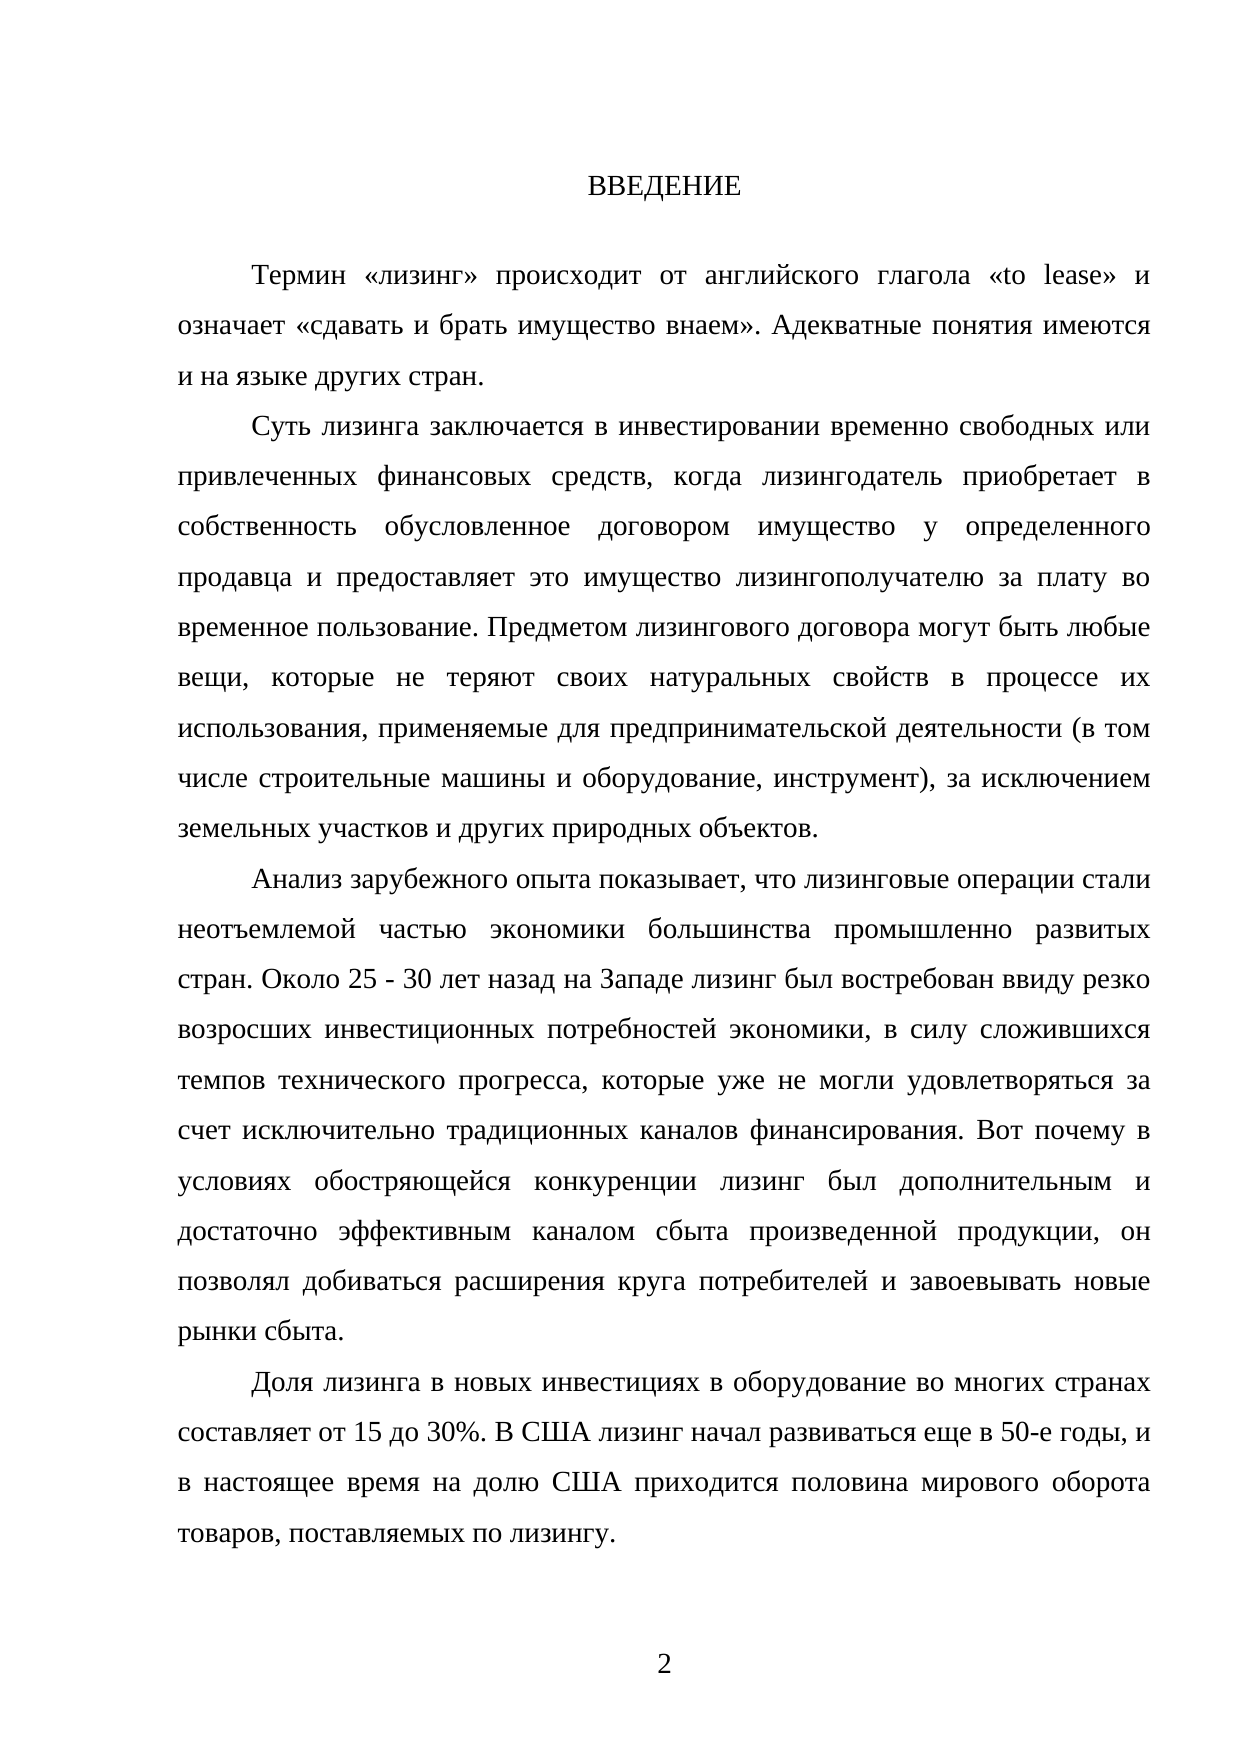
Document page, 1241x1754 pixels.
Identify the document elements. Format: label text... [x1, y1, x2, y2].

text Термин «лизинг» происходит от английского глагола «to lease» и означает «сдавать и брать имущество внаем». Адекватные понятия имеются и на языке других стран. [177, 257, 1152, 391]
subtitle ВВЕДЕНИЕ [177, 168, 1152, 202]
text Суть лизинга заключается в инвестировании временно свободных или привлеченных финансовых средств, когда лизингодатель приобретает в собственность обусловленное договором имущество у определенного продавца и предоставляет это имущество лизингополучателю за плату во временное пользование. Предметом лизингового договора могут быть любые вещи, которые не теряют своих натуральных свойств в процессе их использования, применяемые для предпринимательской деятельности (в том числе строительные машины и оборудование, инструмент), за исключением земельных участков и других природных объектов. [177, 408, 1152, 844]
text Доля лизинга в новых инвестициях в оборудование во многих странах составляет от 15 до 30%. В США лизинг начал развиваться еще в 50-е годы, и в настоящее время на долю США приходится половина мирового оборота товаров, поставляемых по лизингу. [177, 1364, 1152, 1548]
text Анализ зарубежного опыта показывает, что лизинговые операции стали неотъемлемой частью экономики большинства промышленно развитых стран. Около 25 - 30 лет назад на Западе лизинг был востребован ввиду резко возросших инвестиционных потребностей экономики, в силу сложившихся темпов технического прогресса, которые уже не могли удовлетворяться за счет исключительно традиционных каналов финансирования. Вот почему в условиях обостряющейся конкуренции лизинг был дополнительным и достаточно эффективным каналом сбыта произведенной продукции, он позволял добиваться расширения круга потребителей и завоевывать новые рынки сбыта. [177, 861, 1152, 1347]
